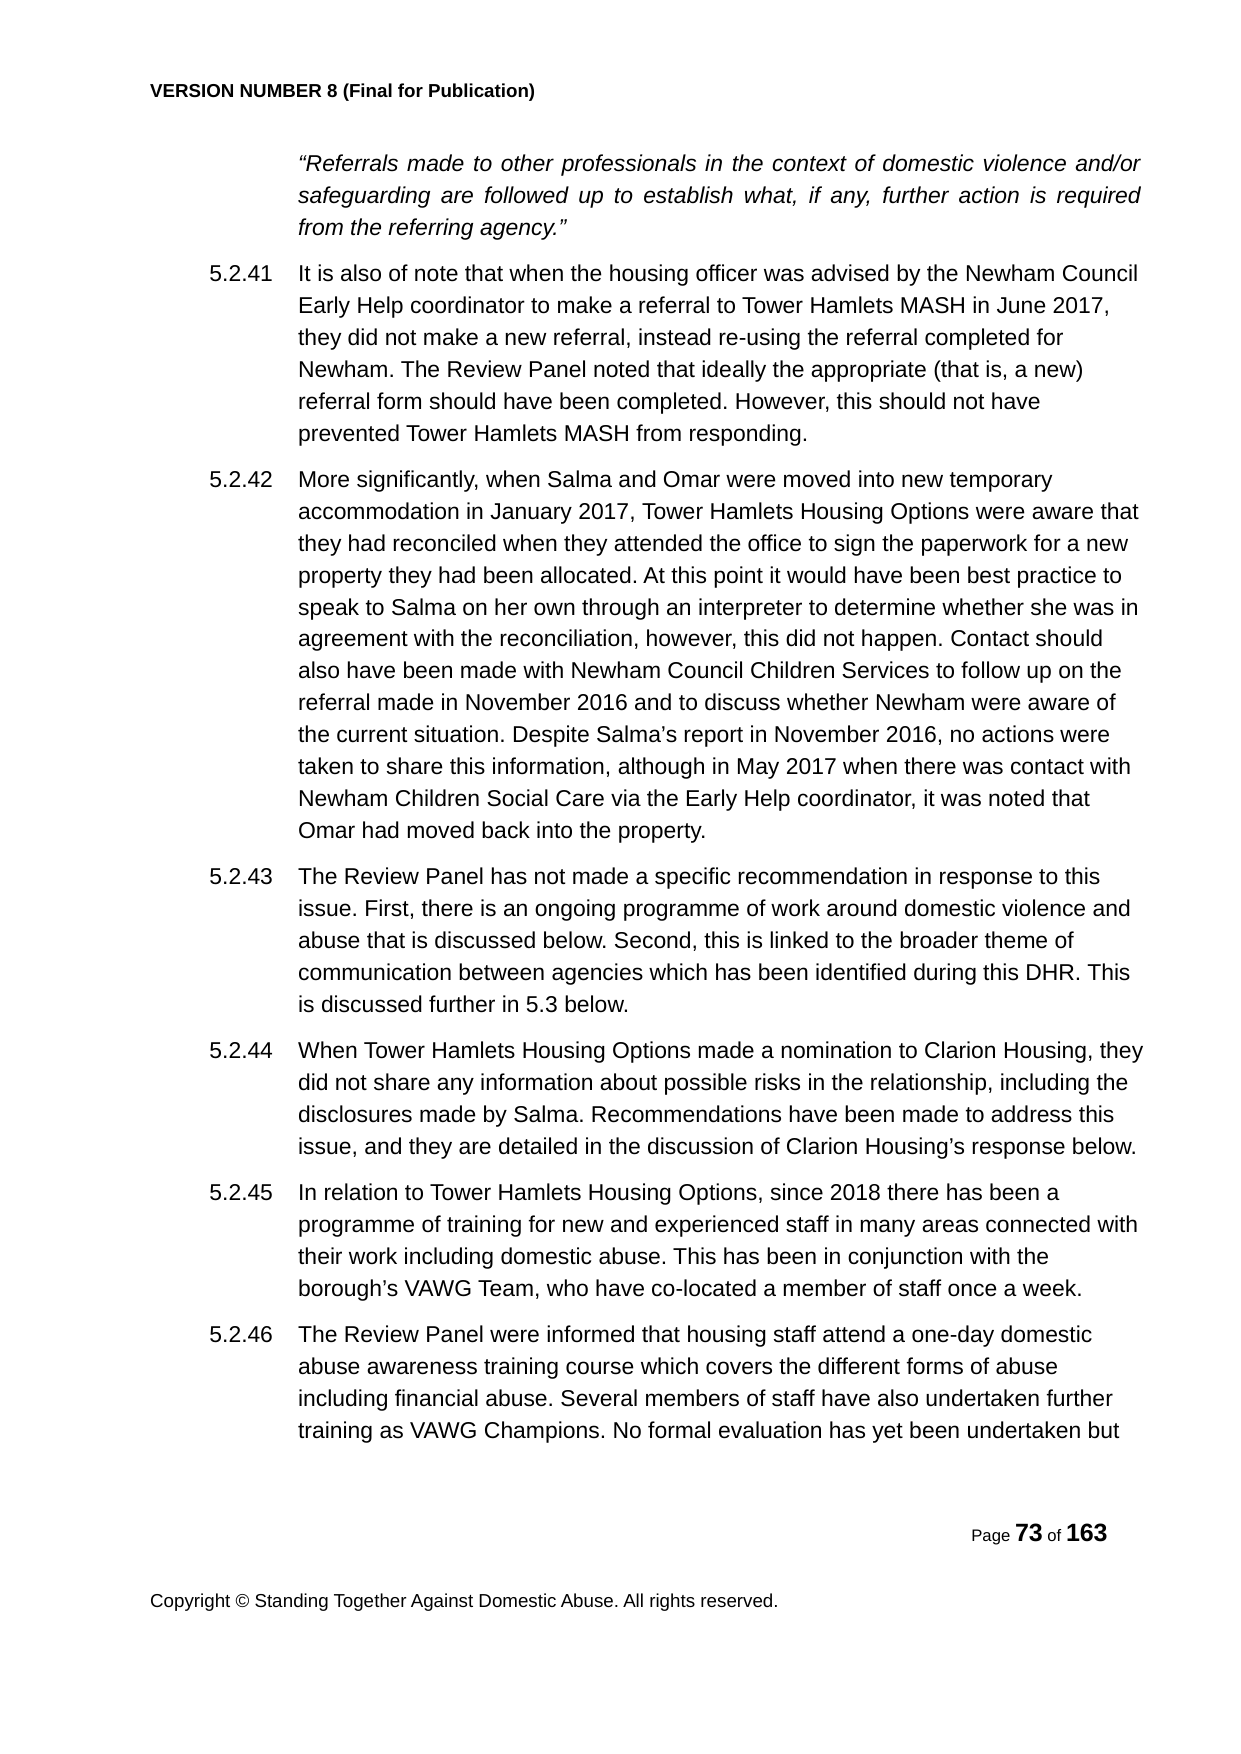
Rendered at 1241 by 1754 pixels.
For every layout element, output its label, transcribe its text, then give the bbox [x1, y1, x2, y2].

list When Tower Hamlets Housing Options made a nomination to Clarion Housing, they did not share any information about possible risks in the relationship, including the disclosures made by Salma. Recommendations have been made to address this issue, and they are detailed in the discussion of Clarion Housing’s response below. [209, 1037, 1143, 1159]
list The Review Panel has not made a specific recommendation in response to this issue. First, there is an ongoing programme of work around domestic violence and abuse that is discussed below. Second, this is linked to the broader theme of communication between agencies which has been identified during this DHR. This is discussed further in 5.3 below. [209, 863, 1143, 1017]
list It is also of note that when the housing officer was advised by the Newham Council Early Help coordinator to make a referral to Tower Hamlets MASH in June 2017, they did not make a new referral, instead re-using the referral completed for Newham. The Review Panel noted that ideally the appropriate (that is, a new) referral form should have been completed. However, this should not have prevented Tower Hamlets MASH from responding. [209, 260, 1143, 446]
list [209, 1321, 1143, 1443]
list More significantly, when Salma and Omar were moved into new temporary accommodation in January 2017, Tower Hamlets Housing Options were aware that they had reconciled when they attended the office to sign the paperwork for a new property they had been allocated. At this point it would have been best practice to speak to Salma on her own through an interpreter to determine whether she was in agreement with the reconciliation, however, this did not happen. Contact should also have been made with Newham Council Children Services to follow up on the referral made in November 2016 and to discuss whether Newham were aware of the current situation. Despite Salma’s report in November 2016, no actions were taken to share this information, although in May 2017 when there was contact with Newham Children Social Care via the Early Help coordinator, it was noted that Omar had moved back into the property. [209, 466, 1143, 843]
list In relation to Tower Hamlets Housing Options, since 2018 there has been a programme of training for new and experienced staff in many areas connected with their work including domestic abuse. This has been in conjunction with the borough’s VAWG Team, who have co-located a member of staff once a week. [209, 1179, 1143, 1301]
text “Referrals made to other professionals in the context of domestic violence and/or safeguarding are followed up to establish what, if any, further action is required from the referring agency.” [298, 150, 1143, 240]
